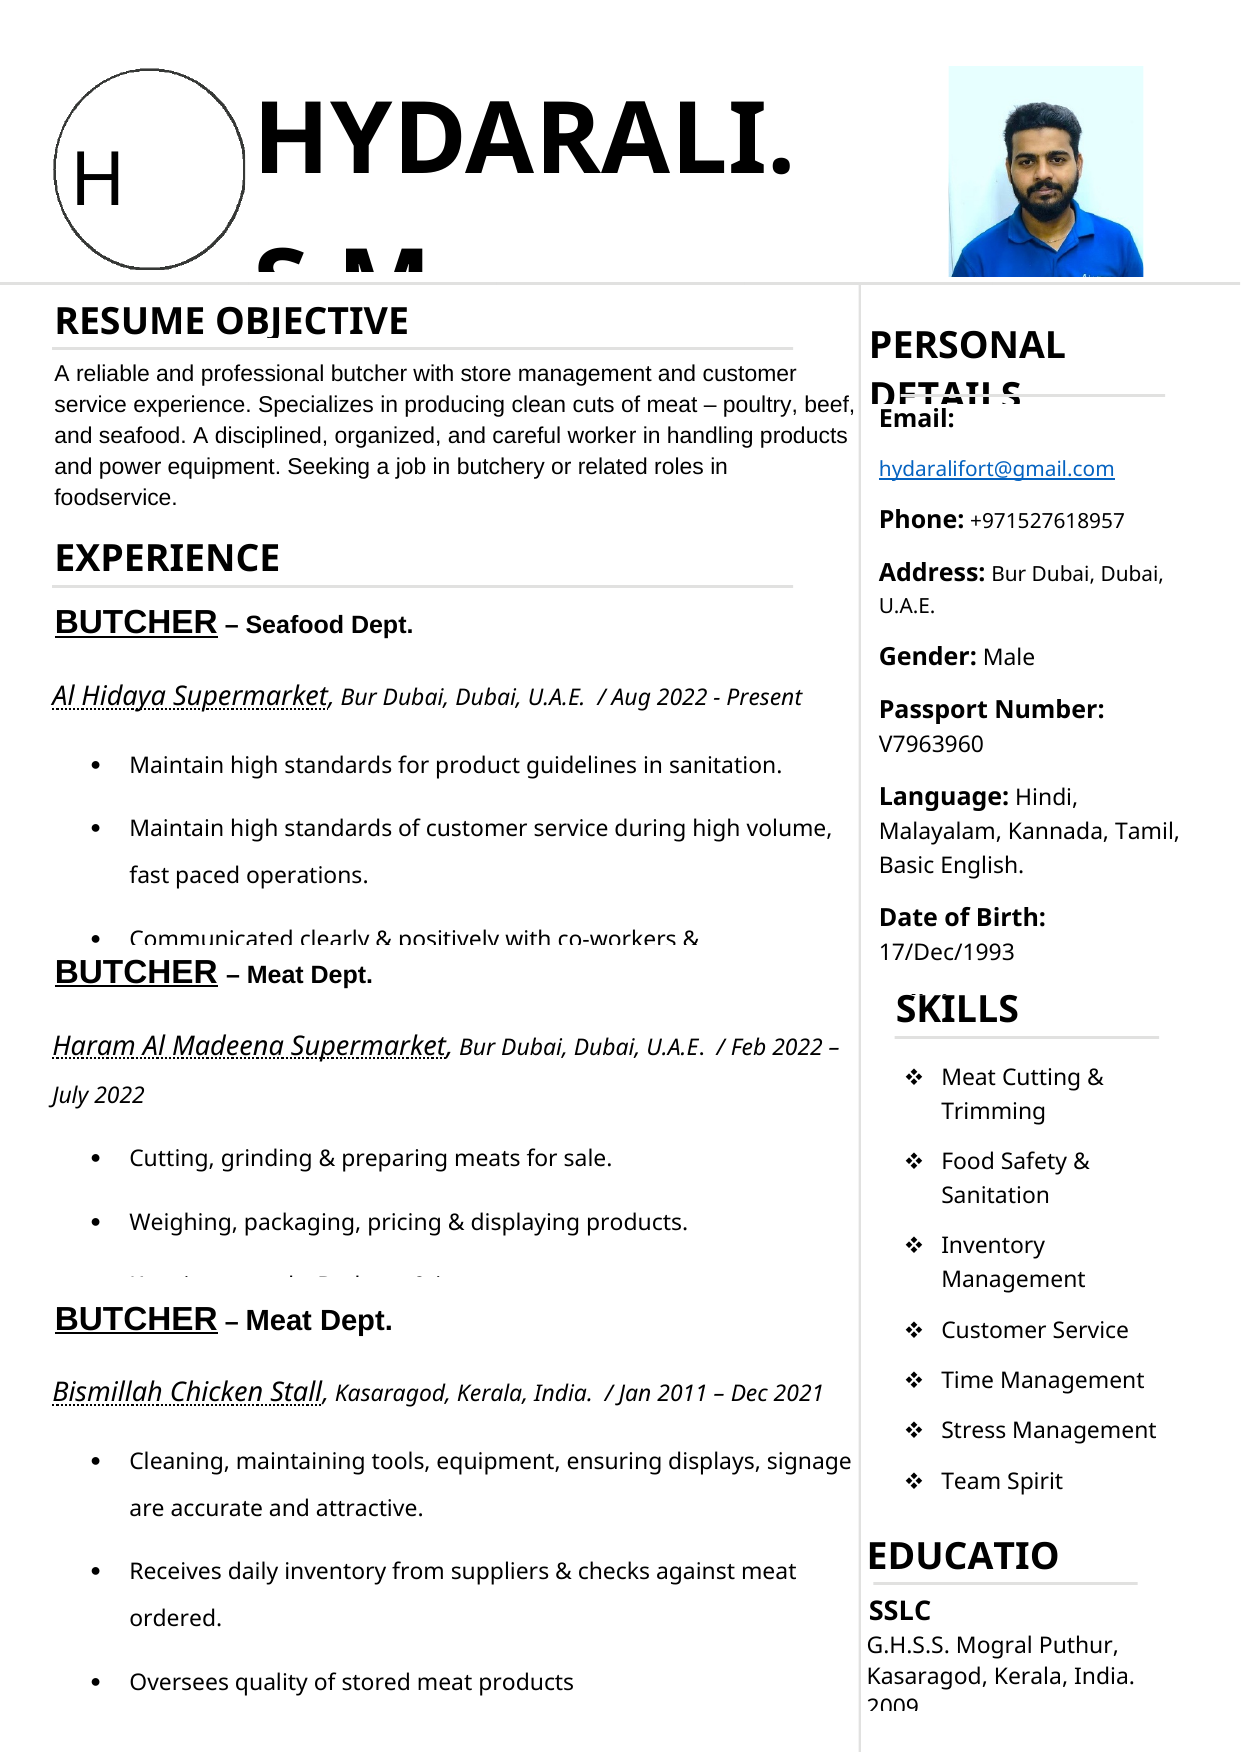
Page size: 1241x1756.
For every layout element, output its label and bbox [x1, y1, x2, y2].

picture [52, 66, 245, 270]
picture [948, 66, 1144, 277]
picture [0, 282, 1241, 1752]
